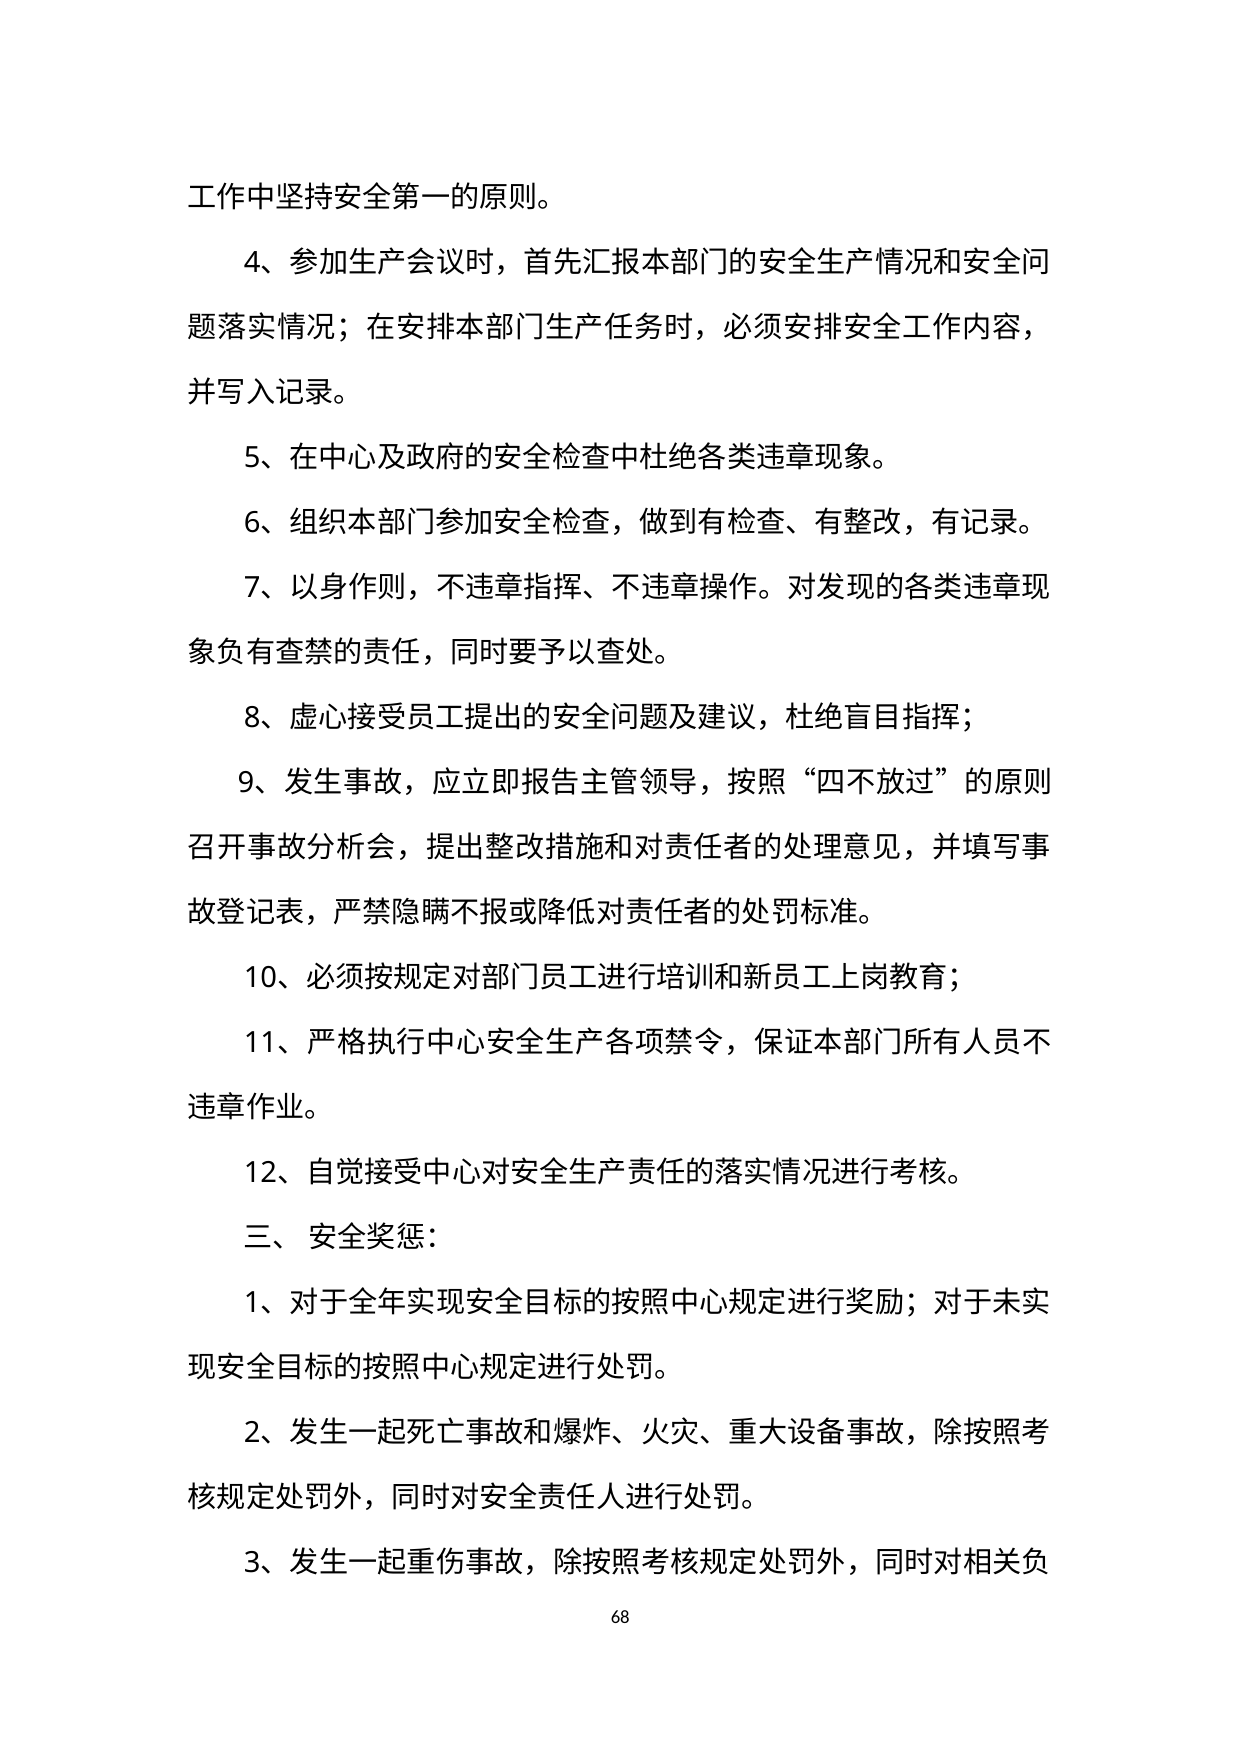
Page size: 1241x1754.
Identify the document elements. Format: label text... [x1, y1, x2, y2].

text 9、发生事故，应立即报告主管领导，按照“四不放过”的原则召开事故分析会，提出整改措施和对责任者的处理意见，并填写事故登记表，严禁隐瞒不报或降低对责任者的处罚标准。 [187, 747, 1053, 942]
text 7、以身作则，不违章指挥、不违章操作。对发现的各类违章现象负有查禁的责任，同时要予以查处。 [187, 552, 1053, 682]
text 2、发生一起死亡事故和爆炸、火灾、重大设备事故，除按照考核规定处罚外，同时对安全责任人进行处罚。 [187, 1397, 1053, 1527]
text 12、自觉接受中心对安全生产责任的落实情况进行考核。 [187, 1137, 1053, 1202]
text 6、组织本部门参加安全检查，做到有检查、有整改，有记录。 [187, 487, 1053, 552]
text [187, 162, 1053, 227]
text 11、严格执行中心安全生产各项禁令，保证本部门所有人员不违章作业。 [187, 1007, 1053, 1137]
text 5、在中心及政府的安全检查中杜绝各类违章现象。 [187, 422, 1053, 487]
text 4、参加生产会议时，首先汇报本部门的安全生产情况和安全问题落实情况；在安排本部门生产任务时，必须安排安全工作内容，并写入记录。 [187, 227, 1053, 422]
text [187, 1527, 1053, 1592]
text 10、必须按规定对部门员工进行培训和新员工上岗教育； [187, 942, 1053, 1007]
text 1、对于全年实现安全目标的按照中心规定进行奖励；对于未实现安全目标的按照中心规定进行处罚。 [187, 1267, 1053, 1397]
text 三、 安全奖惩： [187, 1202, 1053, 1267]
text 8、虚心接受员工提出的安全问题及建议，杜绝盲目指挥； [187, 682, 1053, 747]
